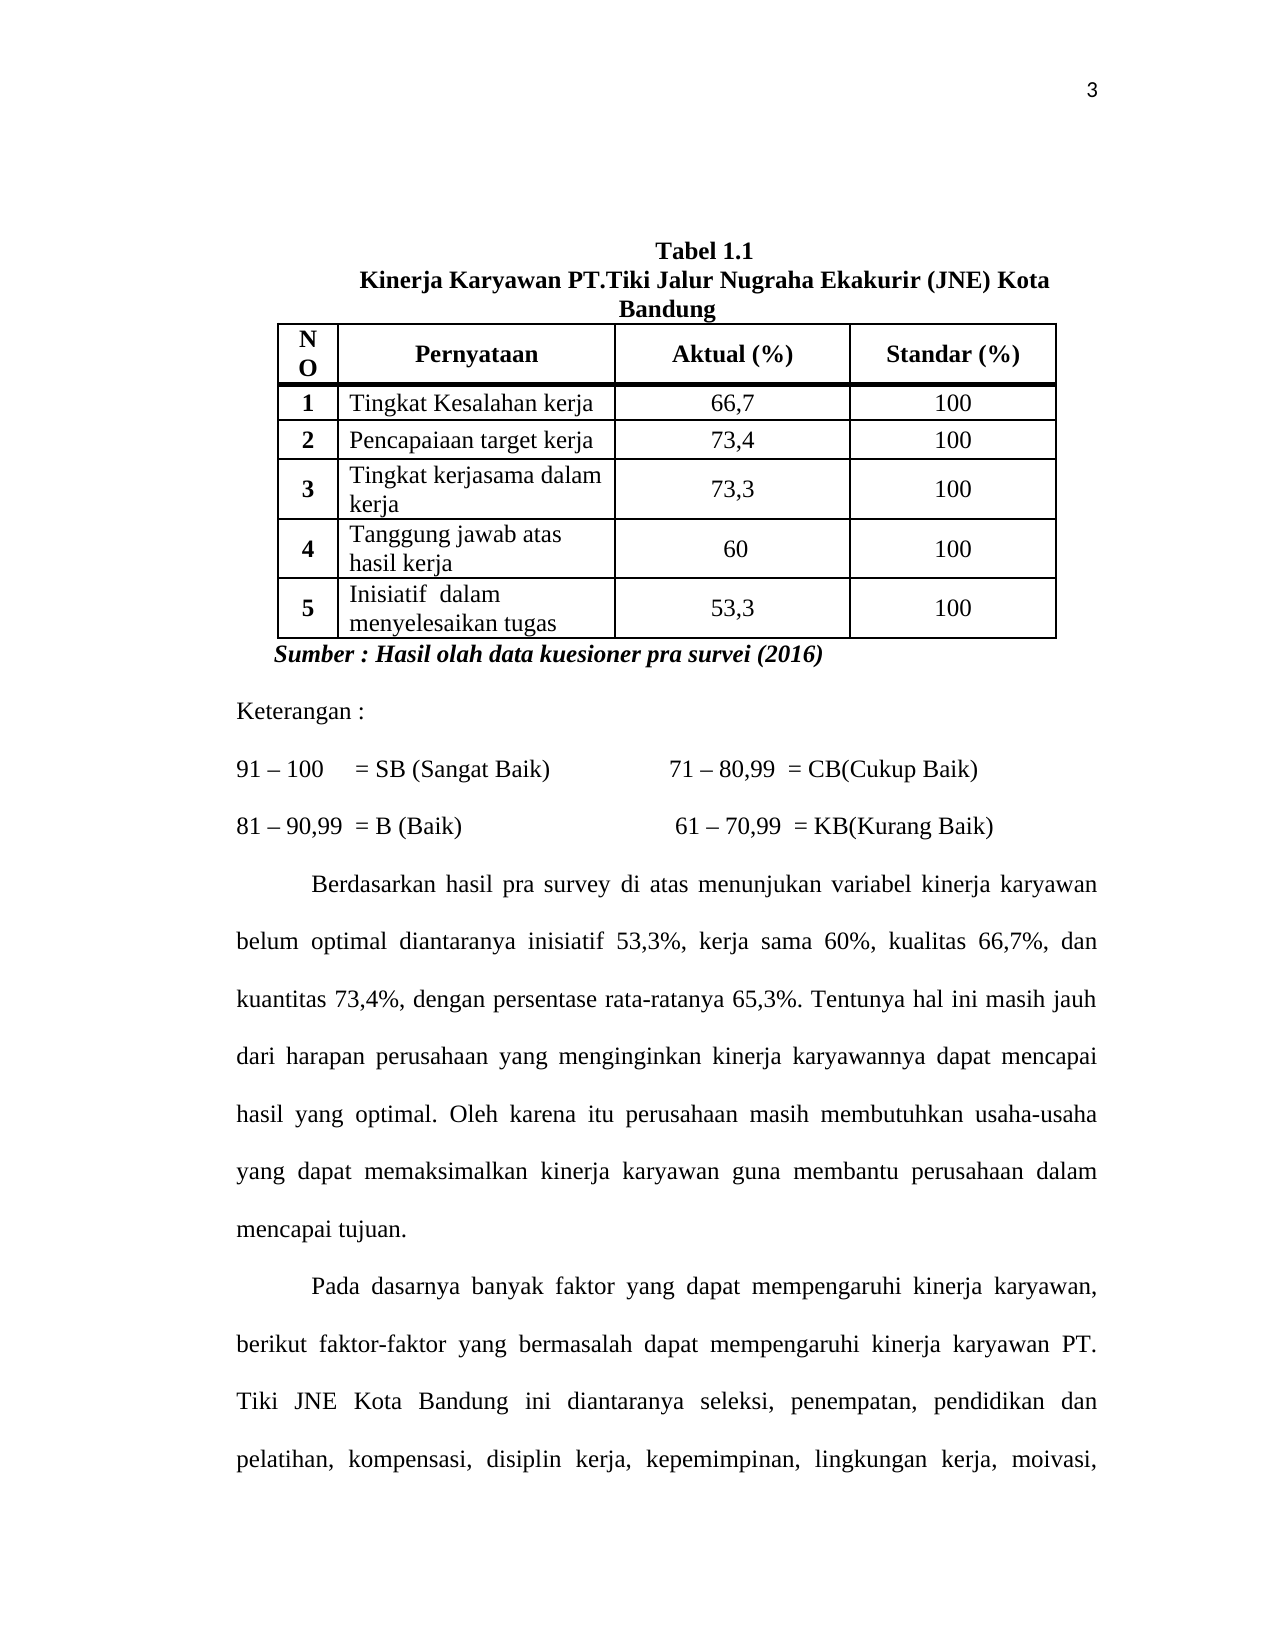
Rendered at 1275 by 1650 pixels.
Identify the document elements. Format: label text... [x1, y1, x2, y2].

table_cell 4 [279, 520, 337, 577]
table_header Standar (%) [851, 325, 1055, 382]
table_cell 100 [851, 421, 1055, 458]
table_header Pernyataan [339, 325, 614, 382]
text Sumber : Hasil olah data kuesioner pra survei (2016) [274, 639, 1098, 667]
table_cell Tingkat kerjasama dalam kerja [339, 460, 614, 517]
table_cell 73,4 [616, 421, 849, 458]
table_cell 5 [279, 579, 337, 637]
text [236, 1271, 1098, 1472]
text Berdasarkan hasil pra survey di atas menunjukan variabel kinerja karyawan belum optimal diantaranya inisiatif 53,3%, kerja sama 60%, kualitas 66,7%, dan kuantitas 73,4%, dengan persentase rata-ratanya 65,3%. Tentunya hal ini masih jauh dari harapan perusahaan yang menginginkan kinerja karyawannya dapat mencapai hasil yang optimal. Oleh karena itu perusahaan masih membutuhkan usaha-usaha yang dapat memaksimalkan kinerja karyawan guna membantu perusahaan dalam mencapai tujuan. [236, 869, 1098, 1242]
table_cell Tanggung jawab atas hasil kerja [339, 520, 614, 577]
table_cell 1 [279, 387, 337, 418]
table_cell 2 [279, 421, 337, 458]
text Keterangan : [236, 696, 1098, 725]
table_cell 100 [851, 460, 1055, 517]
table_header Aktual (%) [616, 325, 849, 382]
table_cell 100 [851, 579, 1055, 637]
text Tabel 1.1 [236, 236, 1098, 265]
table_cell 73,3 [616, 460, 849, 517]
table_header NO [279, 325, 337, 382]
table_cell Pencapaiaan target kerja [339, 421, 614, 458]
table_cell Inisiatif dalam menyelesaikan tugas [339, 579, 614, 637]
table_cell 53,3 [616, 579, 849, 637]
text Kinerja Karyawan PT.Tiki Jalur Nugraha Ekakurir (JNE) Kota Bandung [236, 265, 1098, 322]
table_cell 60 [616, 520, 849, 577]
table_cell Tingkat Kesalahan kerja [339, 387, 614, 418]
text 81 – 90,99 = B (Baik) 61 – 70,99 = KB(Kurang Baik) [236, 811, 1098, 840]
table_cell 100 [851, 520, 1055, 577]
table_cell 3 [279, 460, 337, 517]
table_cell 66,7 [616, 387, 849, 418]
table_cell 100 [851, 387, 1055, 418]
text 91 – 100 = SB (Sangat Baik) 71 – 80,99 = CB(Cukup Baik) [236, 754, 1098, 782]
